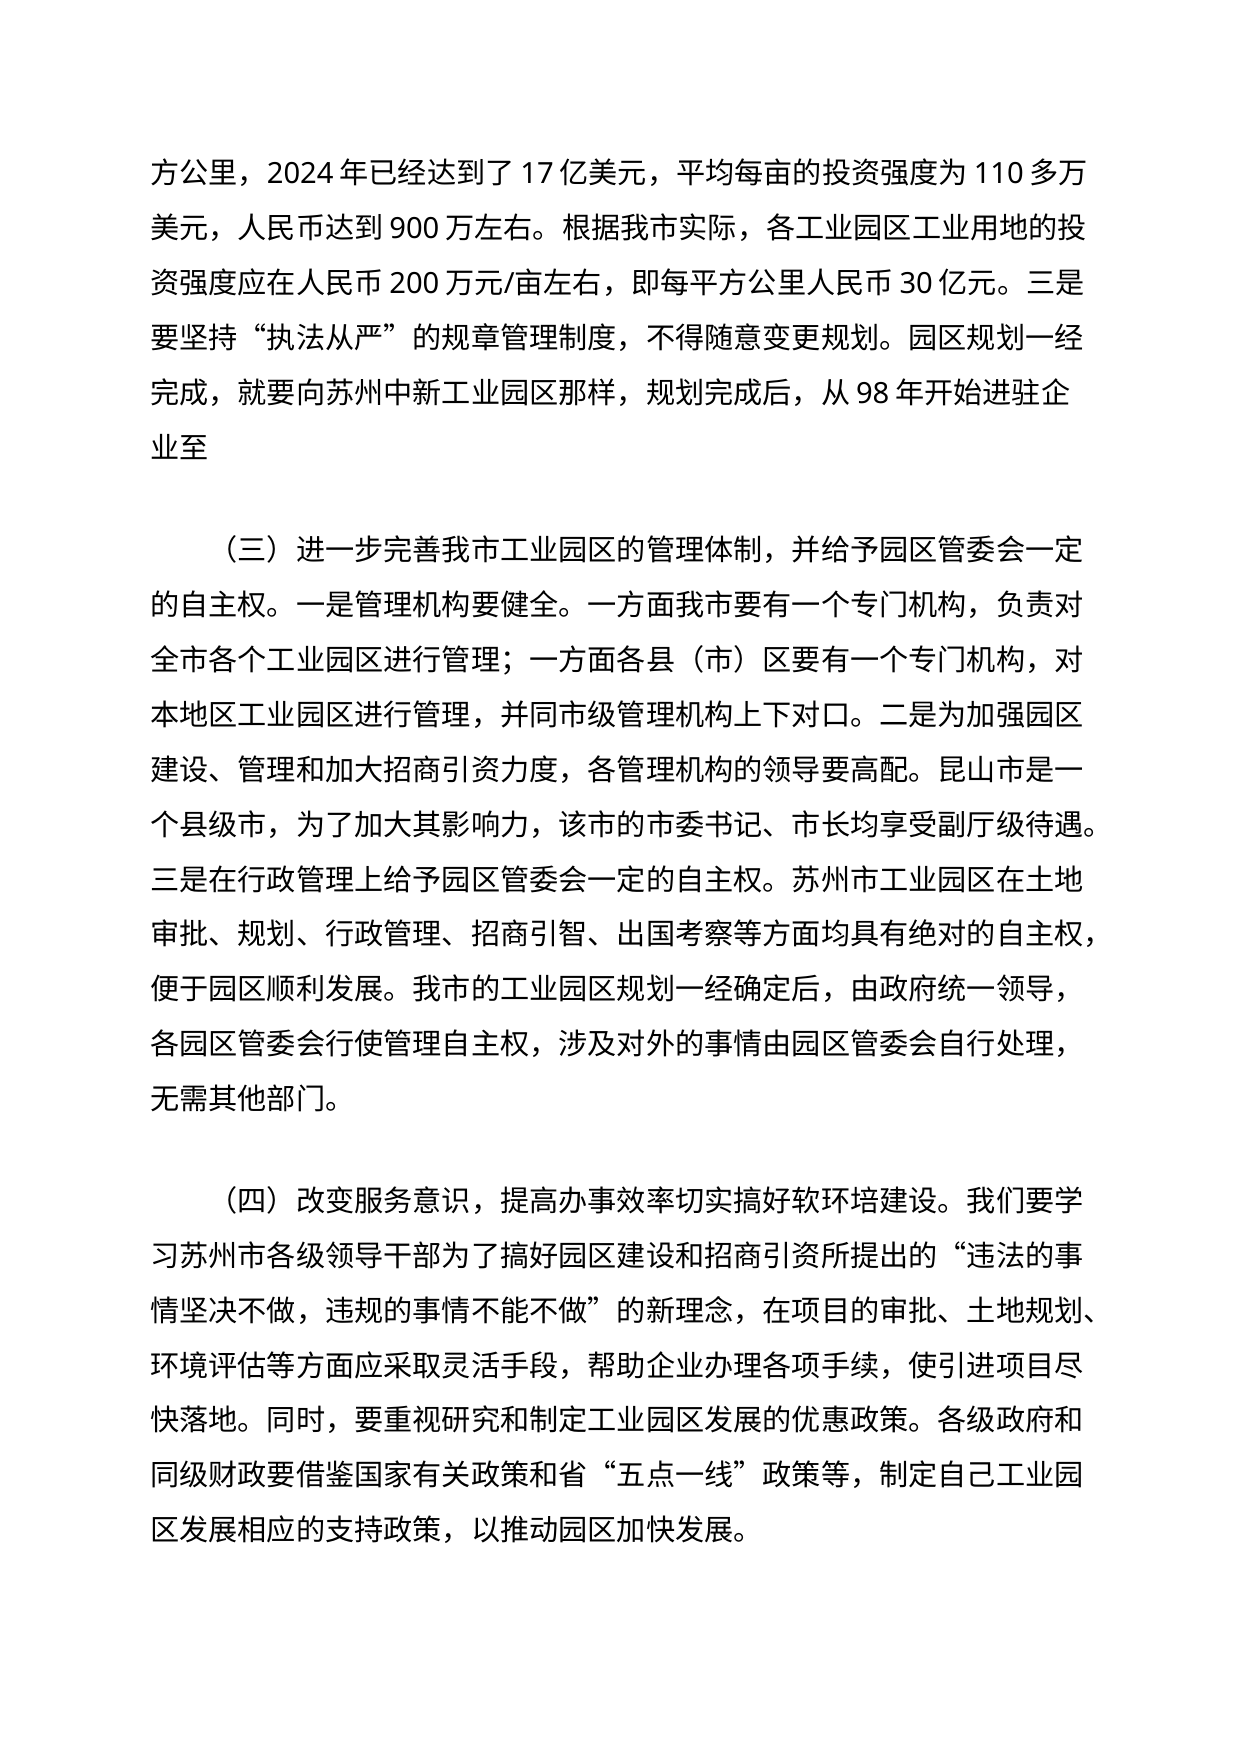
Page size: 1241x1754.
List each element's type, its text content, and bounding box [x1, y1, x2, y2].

text （三）进一步完善我市工业园区的管理体制，并给予园区管委会一定的自主权。一是管理机构要健全。一方面我市要有一个专门机构，负责对全市各个工业园区进行管理；一方面各县（市）区要有一个专门机构，对本地区工业园区进行管理，并同市级管理机构上下对口。二是为加强园区建设、管理和加大招商引资力度，各管理机构的领导要高配。昆山市是一个县级市，为了加大其影响力，该市的市委书记、市长均享受副厅级待遇。三是在行政管理上给予园区管委会一定的自主权。苏州市工业园区在土地审批、规划、行政管理、招商引智、出国考察等方面均具有绝对的自主权，便于园区顺利发展。我市的工业园区规划一经确定后，由政府统一领导，各园区管委会行使管理自主权，涉及对外的事情由园区管委会自行处理，无需其他部门。 [150, 527, 1090, 1118]
text （四）改变服务意识，提高办事效率切实搞好软环培建设。我们要学习苏州市各级领导干部为了搞好园区建设和招商引资所提出的“违法的事情坚决不做，违规的事情不能不做”的新理念，在项目的审批、土地规划、环境评估等方面应采取灵活手段，帮助企业办理各项手续，使引进项目尽快落地。同时，要重视研究和制定工业园区发展的优惠政策。各级政府和同级财政要借鉴国家有关政策和省“五点一线”政策等，制定自己工业园区发展相应的支持政策，以推动园区加快发展。 [150, 1177, 1090, 1549]
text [150, 150, 1090, 467]
